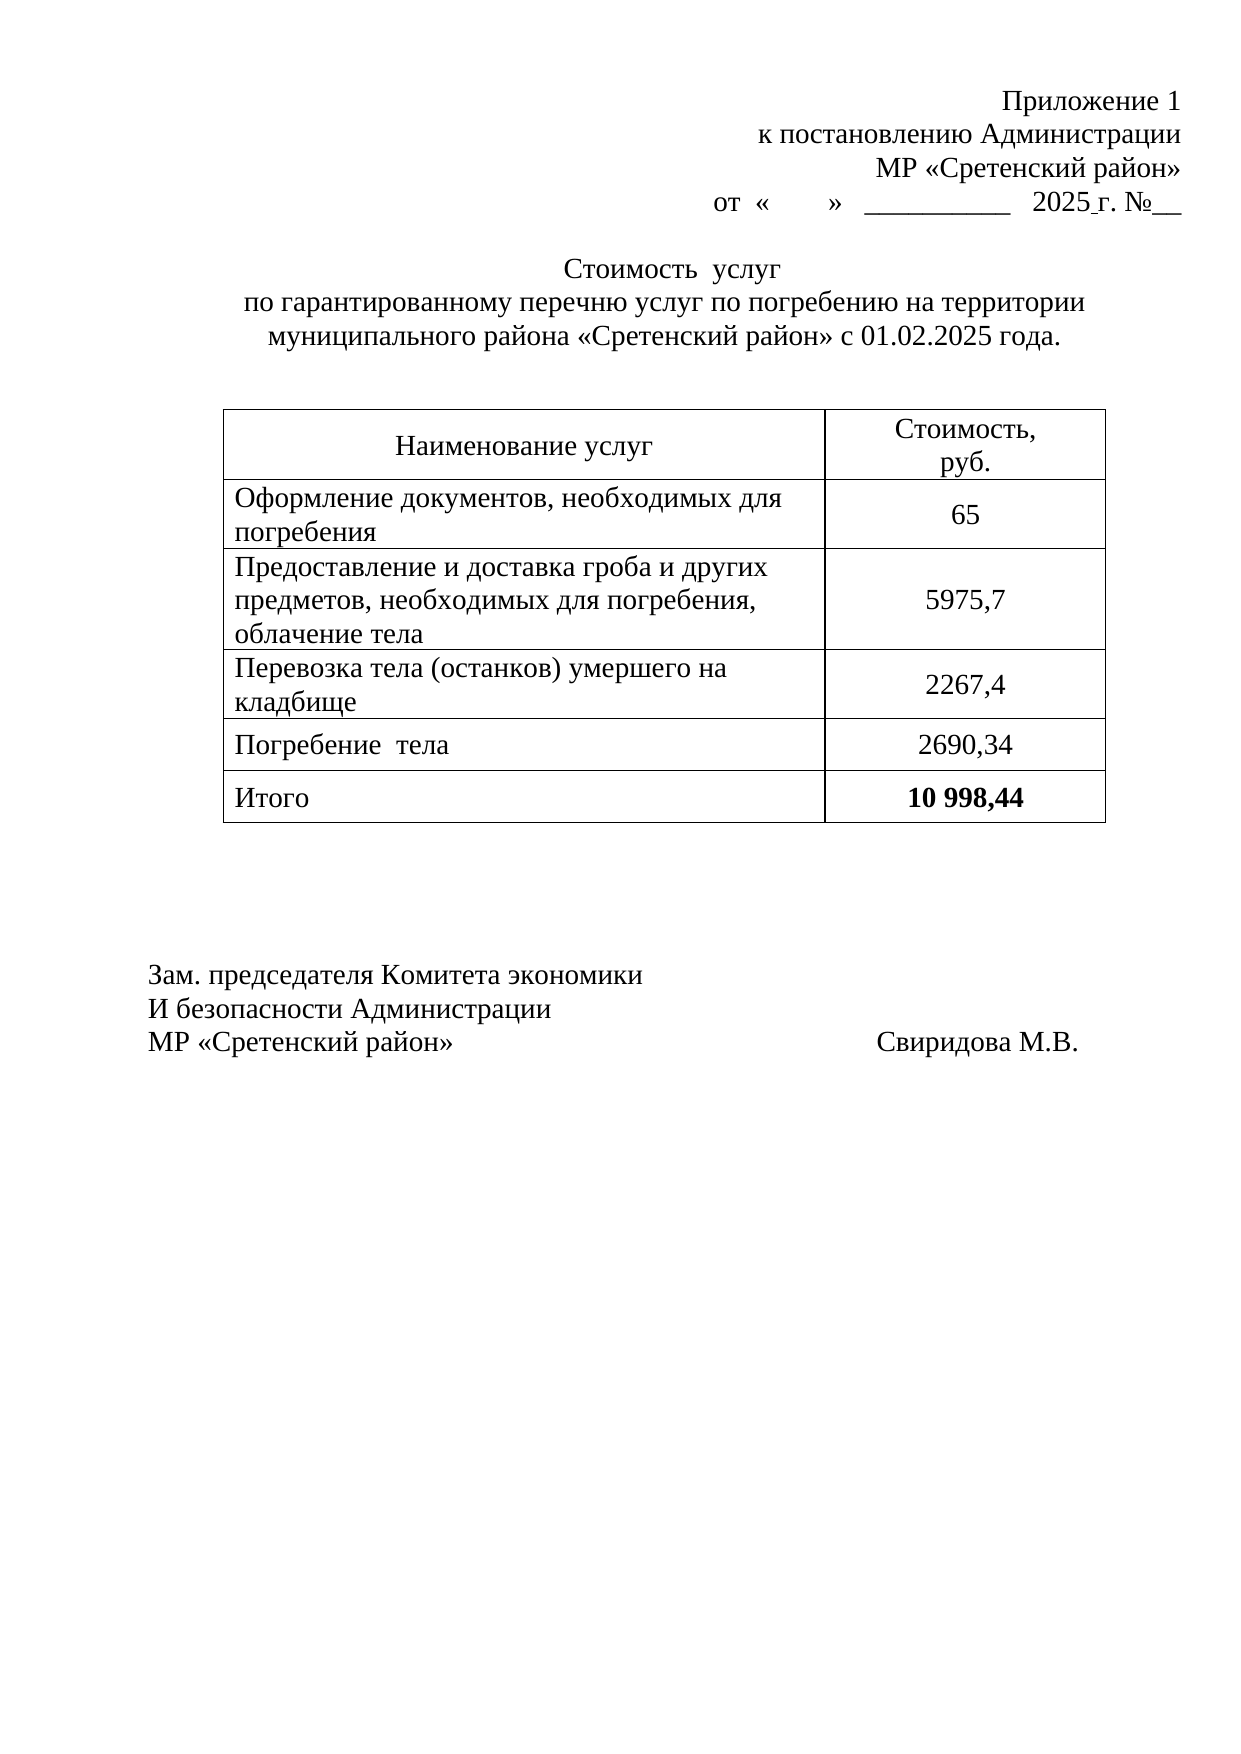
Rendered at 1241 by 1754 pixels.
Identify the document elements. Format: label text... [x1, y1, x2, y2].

table_cell 2690,34 [826, 719, 1105, 770]
text от « » __________ 2025 г. №__ [148, 184, 1181, 217]
table_header Стоимость, руб. [826, 410, 1105, 479]
text МР «Сретенский район» Свиридова М.В. [148, 1024, 1181, 1058]
table_cell Оформление документов, необходимых для погребения [224, 480, 824, 548]
text к постановлению Администрации [148, 117, 1181, 150]
table_header Наименование услуг [224, 410, 824, 479]
table_cell Предоставление и доставка гроба и других предметов, необходимых для погребения, облачение тела [224, 549, 824, 649]
text Приложение 1 [148, 83, 1181, 117]
table_cell 2267,4 [826, 650, 1105, 717]
text Стоимость услуг [148, 251, 1181, 284]
table_cell 10 998,44 [826, 771, 1105, 822]
table_cell Погребение тела [224, 719, 824, 770]
table_cell Итого [224, 771, 824, 822]
text по гарантированному перечню услуг по погребению на территории муниципального района «Сретенский район» с 01.02.2025 года. [148, 284, 1181, 351]
table_cell 5975,7 [826, 549, 1105, 649]
text И безопасности Администрации [148, 991, 1181, 1024]
table_cell 65 [826, 480, 1105, 548]
table_cell Перевозка тела (останков) умершего на кладбище [224, 650, 824, 717]
text Зам. председателя Комитета экономики [148, 957, 1181, 991]
text МР «Сретенский район» [148, 150, 1181, 184]
